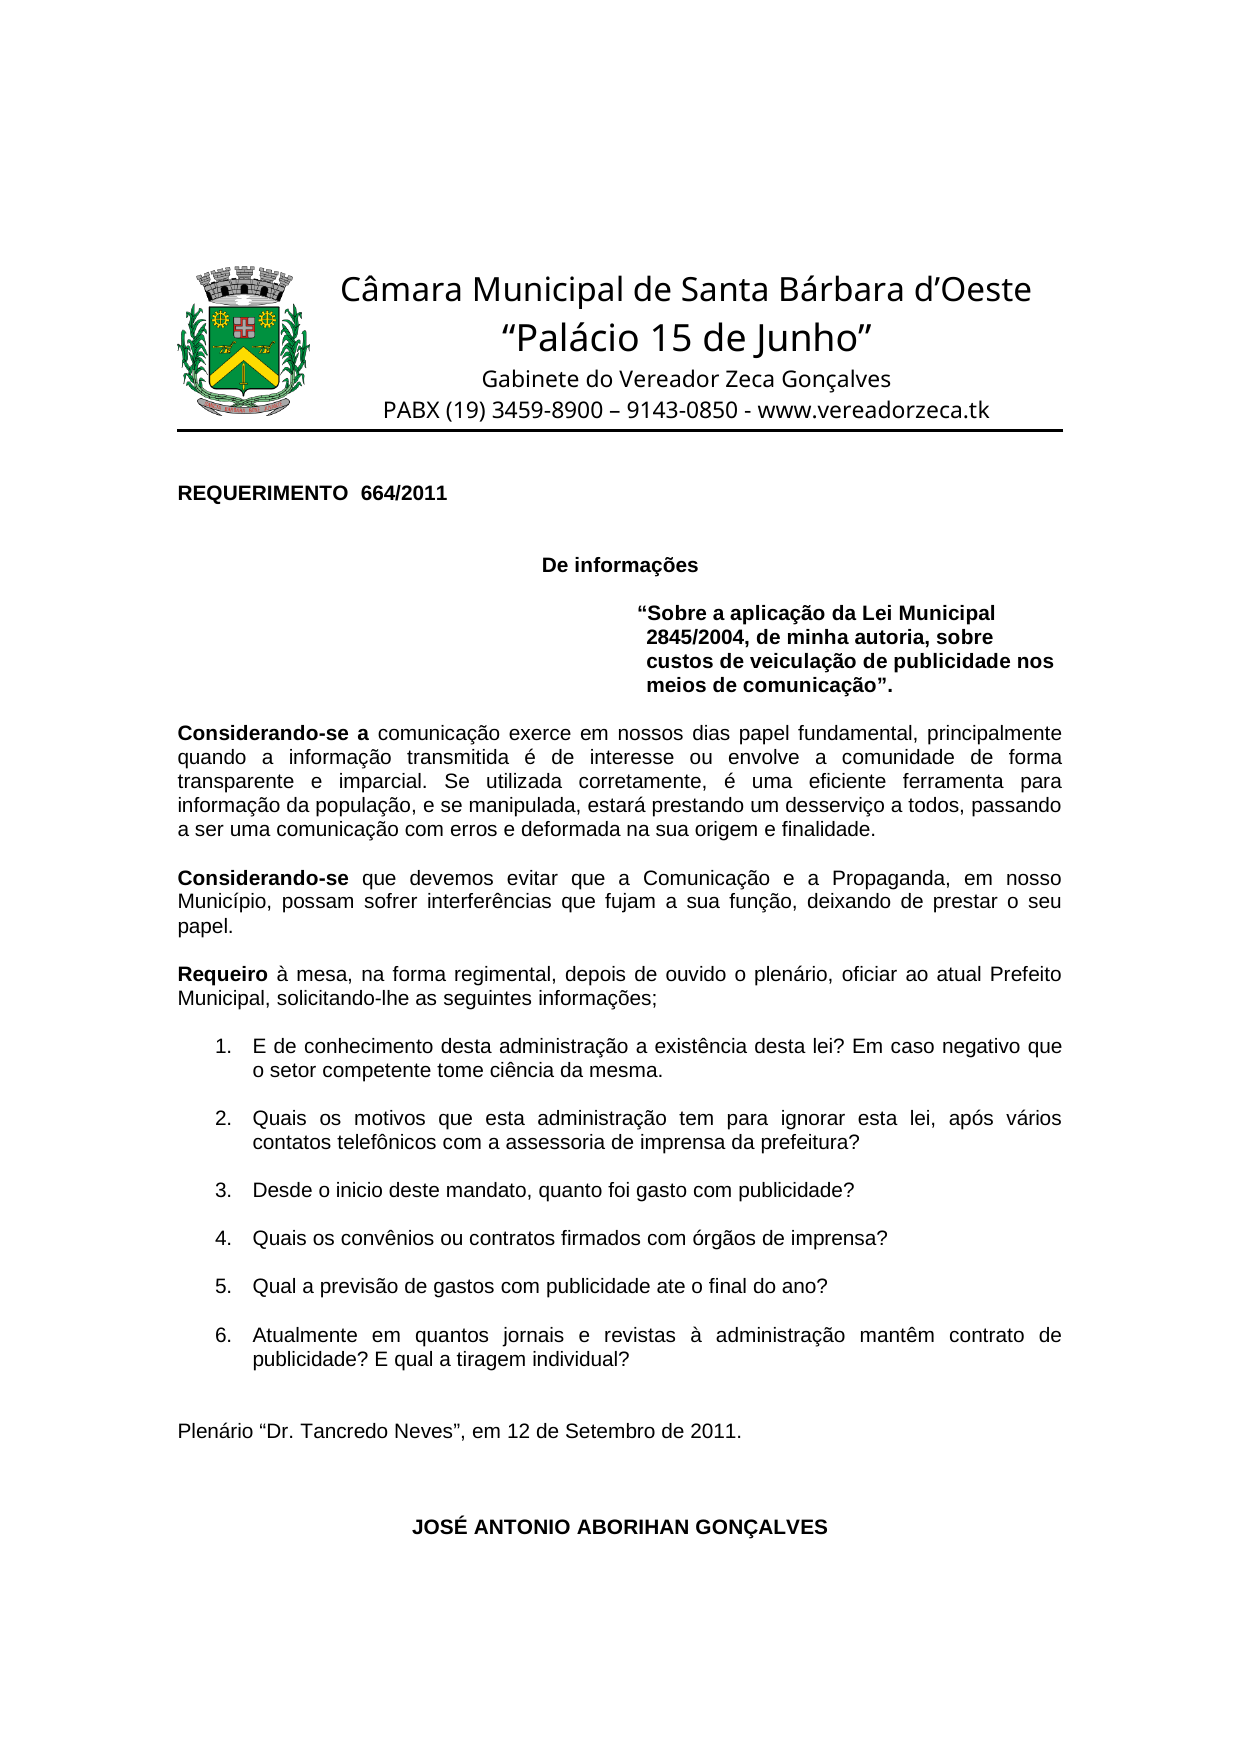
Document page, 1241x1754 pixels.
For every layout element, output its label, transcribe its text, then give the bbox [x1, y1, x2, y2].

list Quais os motivos que esta administração tem para ignorar esta lei, após vários contatos telefônicos com a assessoria de imprensa da prefeitura? [215, 1106, 1063, 1154]
text “Sobre a aplicação da Lei Municipal 2845/2004, de minha autoria, sobre custos de veiculação de publicidade nos meios de comunicação”. [571, 601, 1063, 697]
text PABX (19) 3459-8900 – 9143-0850 - www.vereadorzeca.tk [177, 394, 1063, 429]
text Gabinete do Vereador Zeca Gonçalves [310, 363, 1063, 394]
list Qual a previsão de gastos com publicidade ate o final do ano? [215, 1274, 1063, 1298]
text Considerando-se a comunicação exerce em nossos dias papel fundamental, principalmente quando a informação transmitida é de interesse ou envolve a comunidade de forma transparente e imparcial. Se utilizada corretamente, é uma eficiente ferramenta para informação da população, e se manipulada, estará prestando um desserviço a todos, passando a ser uma comunicação com erros e deformada na sua origem e finalidade. [177, 721, 1063, 841]
text De informações [177, 553, 1063, 577]
text Câmara Municipal de Santa Bárbara d’Oeste [310, 266, 1063, 312]
text “Palácio 15 de Junho” [310, 312, 1063, 363]
text REQUERIMENTO 664/2011 [177, 480, 1063, 504]
list E de conhecimento desta administração a existência desta lei? Em caso negativo que o setor competente tome ciência da mesma. [215, 1034, 1063, 1082]
text Considerando-se que devemos evitar que a Comunicação e a Propaganda, , possam sofrer interferências que fujam a sua função, deixando de prestar o seu papel. [177, 865, 1063, 938]
picture [177, 266, 310, 416]
text JOSÉ ANTONIO ABORIHAN GONÇALVES [177, 1515, 1063, 1539]
list Quais os convênios ou contratos firmados com órgãos de imprensa? [215, 1226, 1063, 1250]
text Plenário “Dr. Tancredo Neves”, em 12 de Setembro de 2011. [177, 1419, 1063, 1443]
list Atualmente em quantos jornais e revistas à administração mantêm contrato de publicidade? E qual a tiragem individual? [215, 1323, 1063, 1371]
text Requeiro à mesa, na forma regimental, depois de ouvido o plenário, oficiar ao atual Prefeito Municipal, solicitando-lhe as seguintes informações; [177, 962, 1063, 1010]
list Desde o inicio deste mandato, quanto foi gasto com publicidade? [215, 1178, 1063, 1202]
